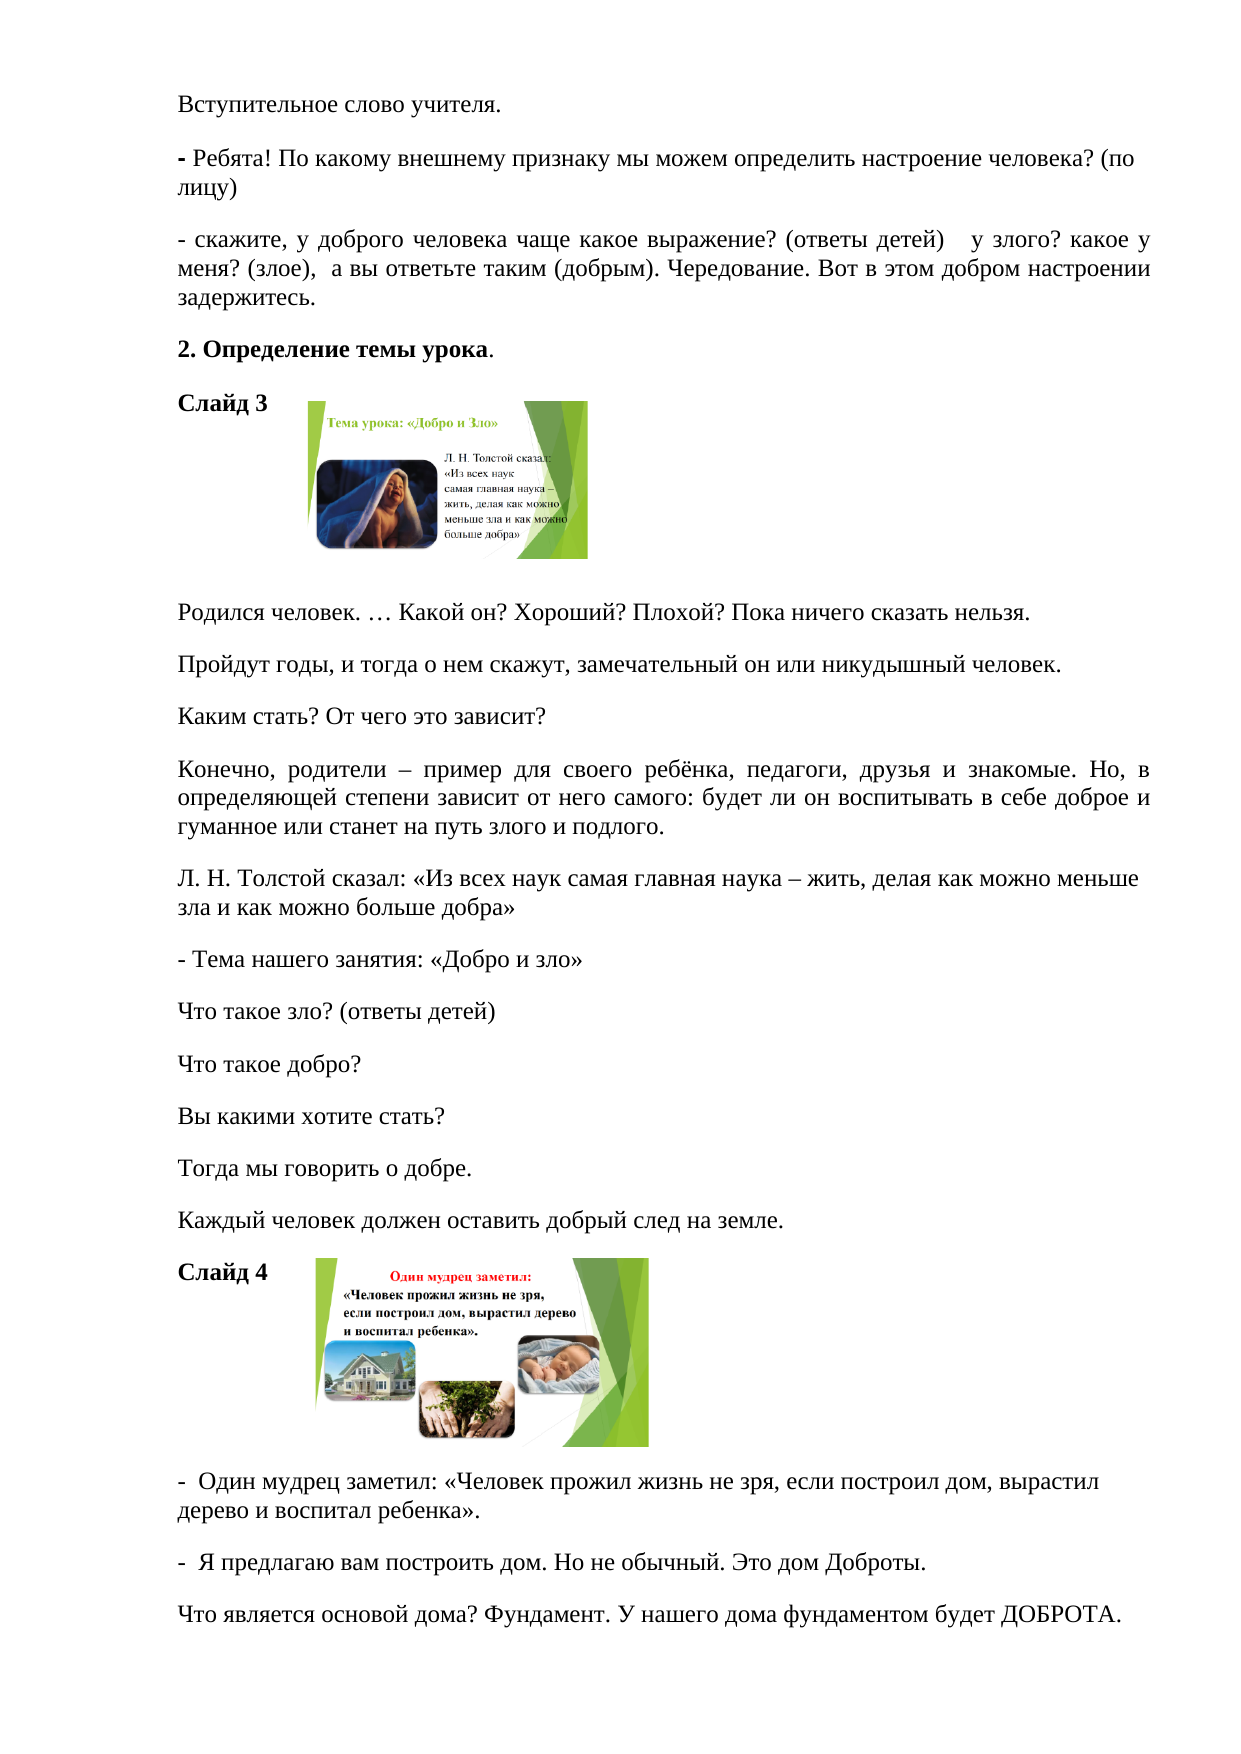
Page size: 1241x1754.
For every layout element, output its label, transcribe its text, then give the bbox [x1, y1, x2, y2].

text Что такое добро? [177, 1049, 1152, 1077]
text Вы какими хотите стать? [177, 1101, 1152, 1129]
text - Тема нашего занятия: «Добро и зло» [177, 944, 1152, 973]
text - скажите, у доброго человека чаще какое выражение? (ответы детей) у злого? какое у меня? (злое), а вы ответьте таким (добрым). Чередование. Вот в этом добром настроении задержитесь. [177, 224, 1152, 310]
text Что такое зло? (ответы детей) [177, 996, 1152, 1025]
text Тогда мы говорить о добре. [177, 1153, 1152, 1182]
picture [306, 401, 588, 558]
picture [314, 1258, 649, 1446]
text Слайд 3 [177, 388, 1152, 417]
text 2. Определение темы урока. [177, 334, 1152, 363]
text Каким стать? От чего это зависит? [177, 701, 1152, 730]
text Пройдут годы, и тогда о нем скажут, замечательный он или никудышный человек. [177, 649, 1152, 678]
text Каждый человек должен оставить добрый след на земле. [177, 1205, 1152, 1234]
text Конечно, родители – пример для своего ребёнка, педагоги, друзья и знакомые. Но, в определяющей степени зависит от него самого: будет ли он воспитывать в себе доброе и гуманное или станет на путь злого и подлого. [177, 754, 1152, 840]
text - Я предлагаю вам построить дом. Но не обычный. Это дом Доброты. [177, 1547, 1152, 1576]
text Л. Н. Толстой сказал: «Из всех наук самая главная наука – жить, делая как можно меньше зла и как можно больше добра» [177, 863, 1152, 921]
text - Ребята! По какому внешнему признаку мы можем определить настроение человека? (по лицу) [177, 143, 1152, 201]
text Слайд 4 [177, 1257, 1152, 1286]
text Вступительное слово учителя. [177, 89, 1152, 117]
text Родился человек. … Какой он? Хороший? Плохой? Пока ничего сказать нельзя. [177, 597, 1152, 626]
text Что является основой дома? Фундамент. У нашего дома фундаментом будет ДОБРОТА. [177, 1599, 1152, 1628]
text - Один мудрец заметил: «Человек прожил жизнь не зря, если построил дом, вырастил дерево и воспитал ребенка». [177, 1466, 1152, 1524]
